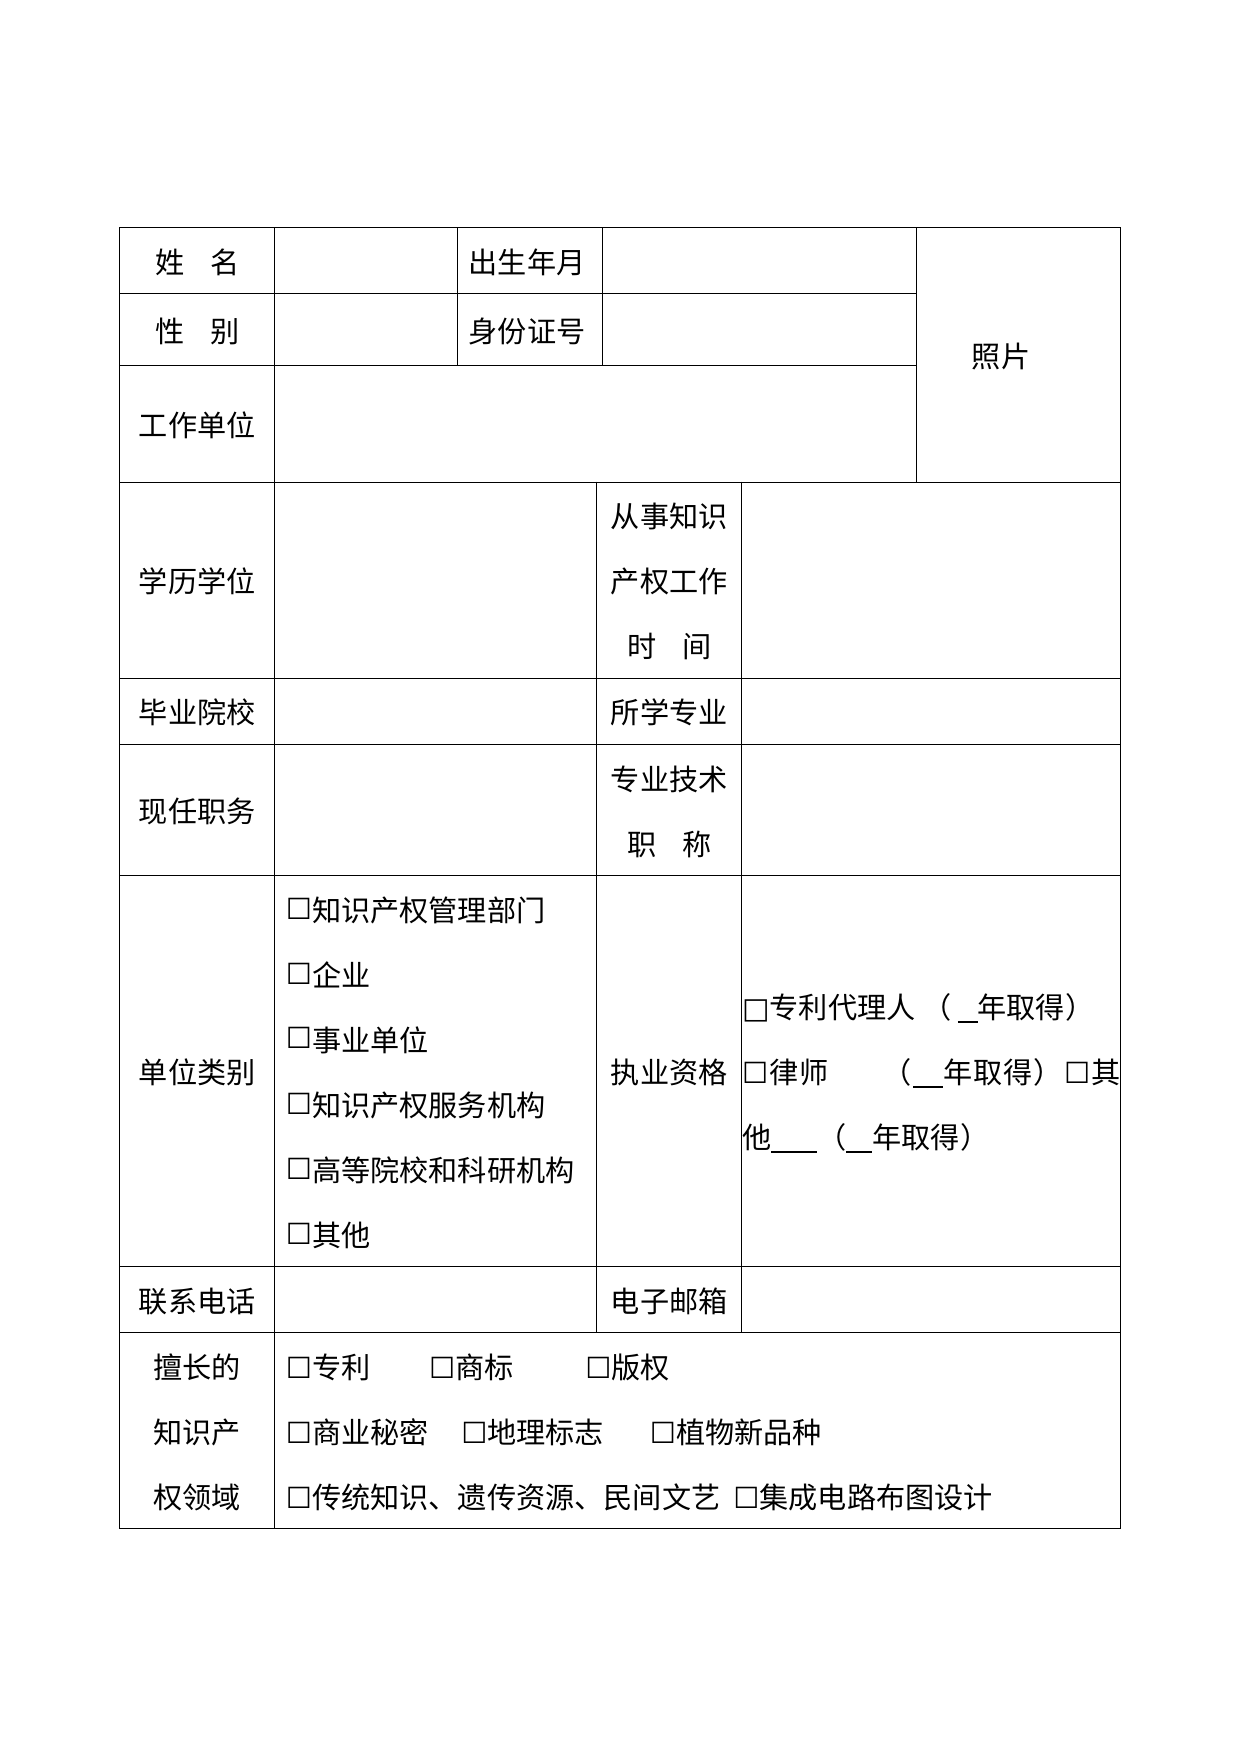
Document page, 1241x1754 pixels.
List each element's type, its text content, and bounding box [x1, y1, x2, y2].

table_cell 性 别 [120, 294, 274, 365]
table_cell 所学专业 [597, 679, 741, 744]
table_header 姓 名 [120, 228, 274, 293]
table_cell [275, 1333, 1120, 1528]
table_cell 电子邮箱 [597, 1267, 741, 1332]
table_cell [275, 294, 457, 365]
table_cell 工作单位 [120, 366, 274, 482]
table_cell [275, 745, 596, 875]
table_cell 联系电话 [120, 1267, 274, 1332]
table_cell 身份证号 [458, 294, 602, 365]
table_cell ☐知识产权管理部门 ☐企业 ☐事业单位 ☐知识产权服务机构 ☐高等院校和科研机构 ☐其他 [275, 876, 596, 1266]
table_cell 擅长的 知识产 权领域 （可多选） [120, 1333, 274, 1528]
table_cell [742, 1267, 1120, 1332]
table_cell 从事知识产权工作时 间 [597, 483, 741, 678]
table_cell [603, 294, 916, 365]
table_cell [275, 366, 916, 482]
table_cell [275, 1267, 596, 1332]
table_cell 现任职务 [120, 745, 274, 875]
table_header 照片 [917, 228, 1120, 482]
table_cell 毕业院校 [120, 679, 274, 744]
table_cell [275, 679, 596, 744]
table_header [603, 228, 916, 293]
table_cell □专利代理人 （ 年取得） ☐律师 （ 年取得）☐其他 （ 年取得） [742, 876, 1120, 1266]
table_cell [275, 483, 596, 678]
table_cell [742, 679, 1120, 744]
table_cell 专业技术职 称 [597, 745, 741, 875]
table_cell [742, 483, 1120, 678]
table_header [275, 228, 457, 293]
table_cell 学历学位 [120, 483, 274, 678]
table_header 出生年月 [458, 228, 602, 293]
table_cell [742, 745, 1120, 875]
table_cell 执业资格 [597, 876, 741, 1266]
table_cell 单位类别 [120, 876, 274, 1266]
